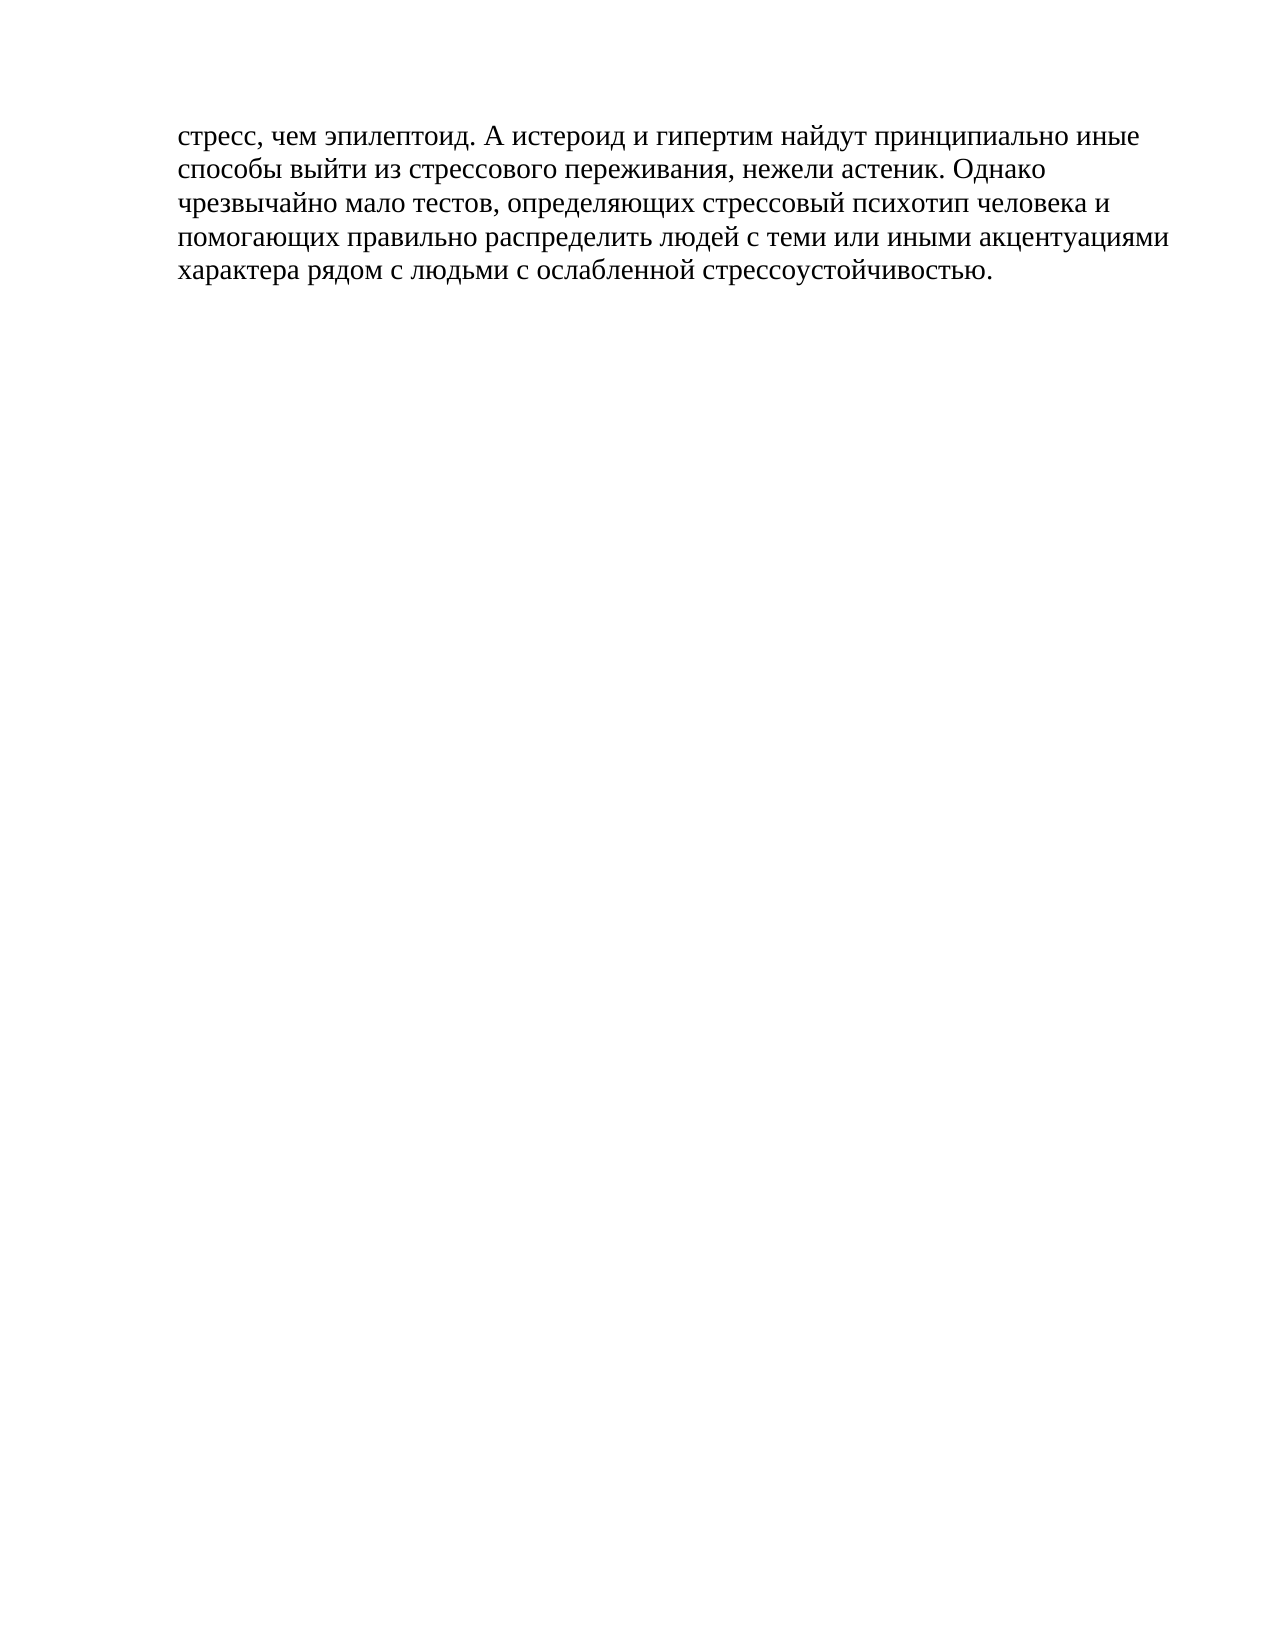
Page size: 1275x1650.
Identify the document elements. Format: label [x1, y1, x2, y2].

text [177, 118, 1186, 286]
